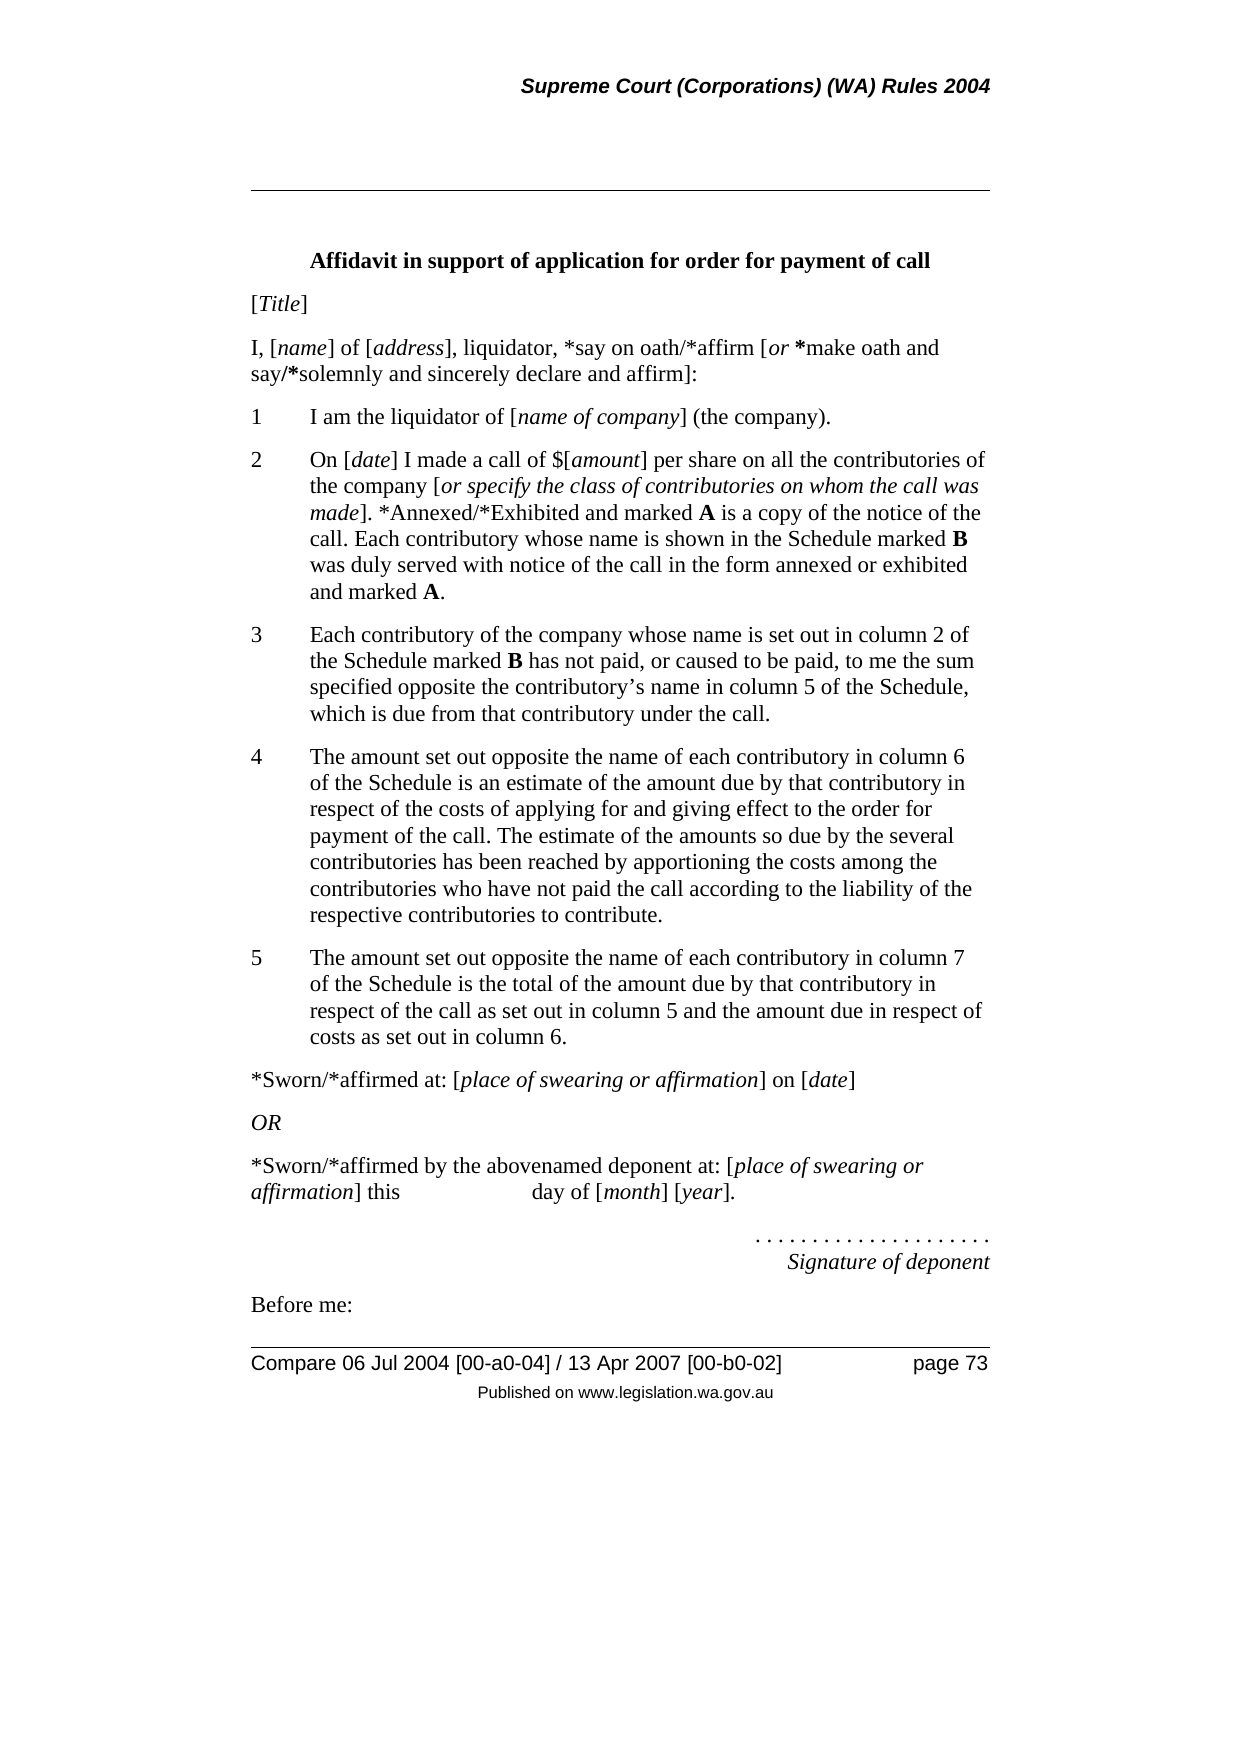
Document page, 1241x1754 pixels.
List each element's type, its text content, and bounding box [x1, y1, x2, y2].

text 2 On [date] I made a call of $[amount] per share on all the contributories of the company [or specify the class of contributories on whom the call was made]. *Annexed/*Exhibited and marked A is a copy of the notice of the call. Each contributory whose name is shown in the Schedule marked B was duly served with notice of the call in the form annexed or exhibited and marked A. [251, 446, 990, 604]
text I, [name] of [address], liquidator, *say on oath/*affirm [or *make oath and say/*solemnly and sincerely declare and affirm]: [251, 333, 990, 386]
text 4 The amount set out opposite the name of each contributory in column 6 of the Schedule is an estimate of the amount due by that contributory in respect of the costs of applying for and giving effect to the order for payment of the call. The estimate of the amounts so due by the several contributories has been reached by apportioning the costs among the contributories who have not paid the call according to the liability of the respective contributories to contribute. [251, 743, 990, 927]
text [Title] [251, 291, 990, 317]
text 5 The amount set out opposite the name of each contributory in column 7 of the Schedule is the total of the amount due by that contributory in respect of the call as set out in column 5 and the amount due in respect of costs as set out in column 6. [251, 944, 990, 1049]
text 3 Each contributory of the company whose name is set out in column 2 of the Schedule marked B has not paid, or caused to be paid, to me the sum specified opposite the contributory’s name in column 5 of the Schedule, which is due from that contributory under the call. [251, 621, 990, 726]
text OR [251, 1109, 990, 1135]
subtitle Affidavit in support of application for order for payment of call [251, 247, 990, 274]
text *Sworn/*affirmed at: [place of swearing or affirmation] on [date] [251, 1066, 990, 1092]
text 1 I am the liquidator of [name of company] (the company). [251, 403, 990, 429]
text *Sworn/*affirmed by the abovenamed deponent at: [place of swearing or affirmation] this day of [month] [year]. [251, 1152, 990, 1205]
text Before me: [251, 1291, 990, 1317]
text Signature of deponent [251, 1248, 990, 1274]
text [251, 1221, 990, 1248]
